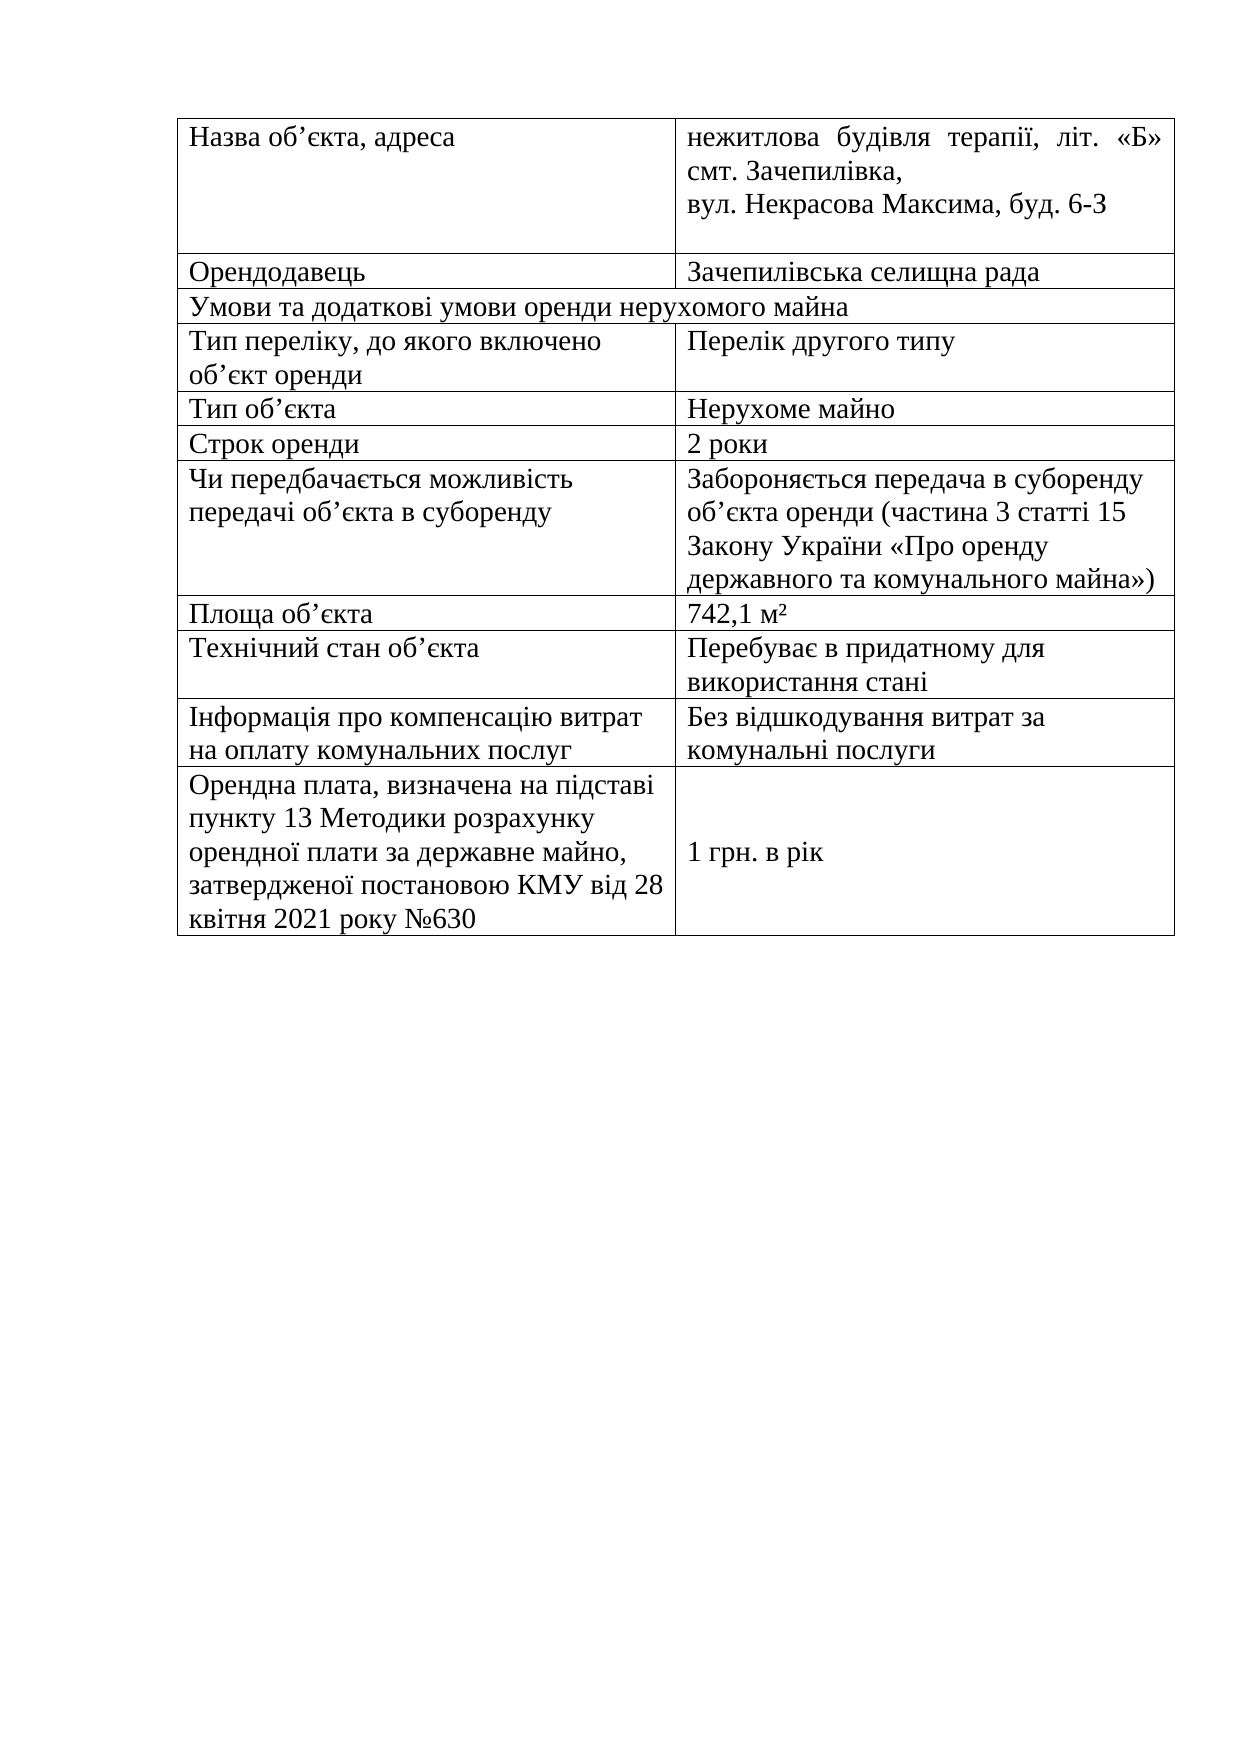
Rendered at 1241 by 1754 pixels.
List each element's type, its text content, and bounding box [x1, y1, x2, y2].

table_header Назва об’єкта, адреса [178, 119, 675, 253]
table_cell Орендна плата, визначена на підставі пункту 13 Методики розрахунку орендної плати за державне майно, затвердженої постановою КМУ від 28 квітня 2021 року №630 [178, 767, 675, 934]
table_cell Умови та додаткові умови оренди нерухомого майна [178, 289, 1174, 322]
table_cell Орендодавець [178, 254, 675, 288]
table_cell Строк оренди [178, 426, 675, 460]
table_cell Тип переліку, до якого включено об’єкт оренди [178, 324, 675, 391]
table_cell Зачепилівська селищна рада [676, 254, 1174, 288]
table_cell Чи передбачається можливість передачі об’єкта в суборенду [178, 461, 675, 595]
table_cell Інформація про компенсацію витрат на оплату комунальних послуг [178, 699, 675, 766]
table_cell Без відшкодування витрат за комунальні послуги [676, 699, 1174, 766]
table_cell Перелік другого типу [676, 324, 1174, 391]
table_cell Площа об’єкта [178, 596, 675, 629]
table_cell Тип об’єкта [178, 392, 675, 425]
table_cell 1 грн. в рік [676, 767, 1174, 934]
table_cell Перебуває в придатному для використання стані [676, 631, 1174, 698]
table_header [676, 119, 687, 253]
table_cell Забороняється передача в суборенду об’єкта оренди (частина 3 статті 15 Закону України «Про оренду державного та комунального майна») [676, 461, 1174, 595]
table_cell Нерухоме майно [676, 392, 1174, 425]
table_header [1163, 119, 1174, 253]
table_cell 2 роки [676, 426, 1174, 460]
table_cell Технічний стан об’єкта [178, 631, 675, 698]
